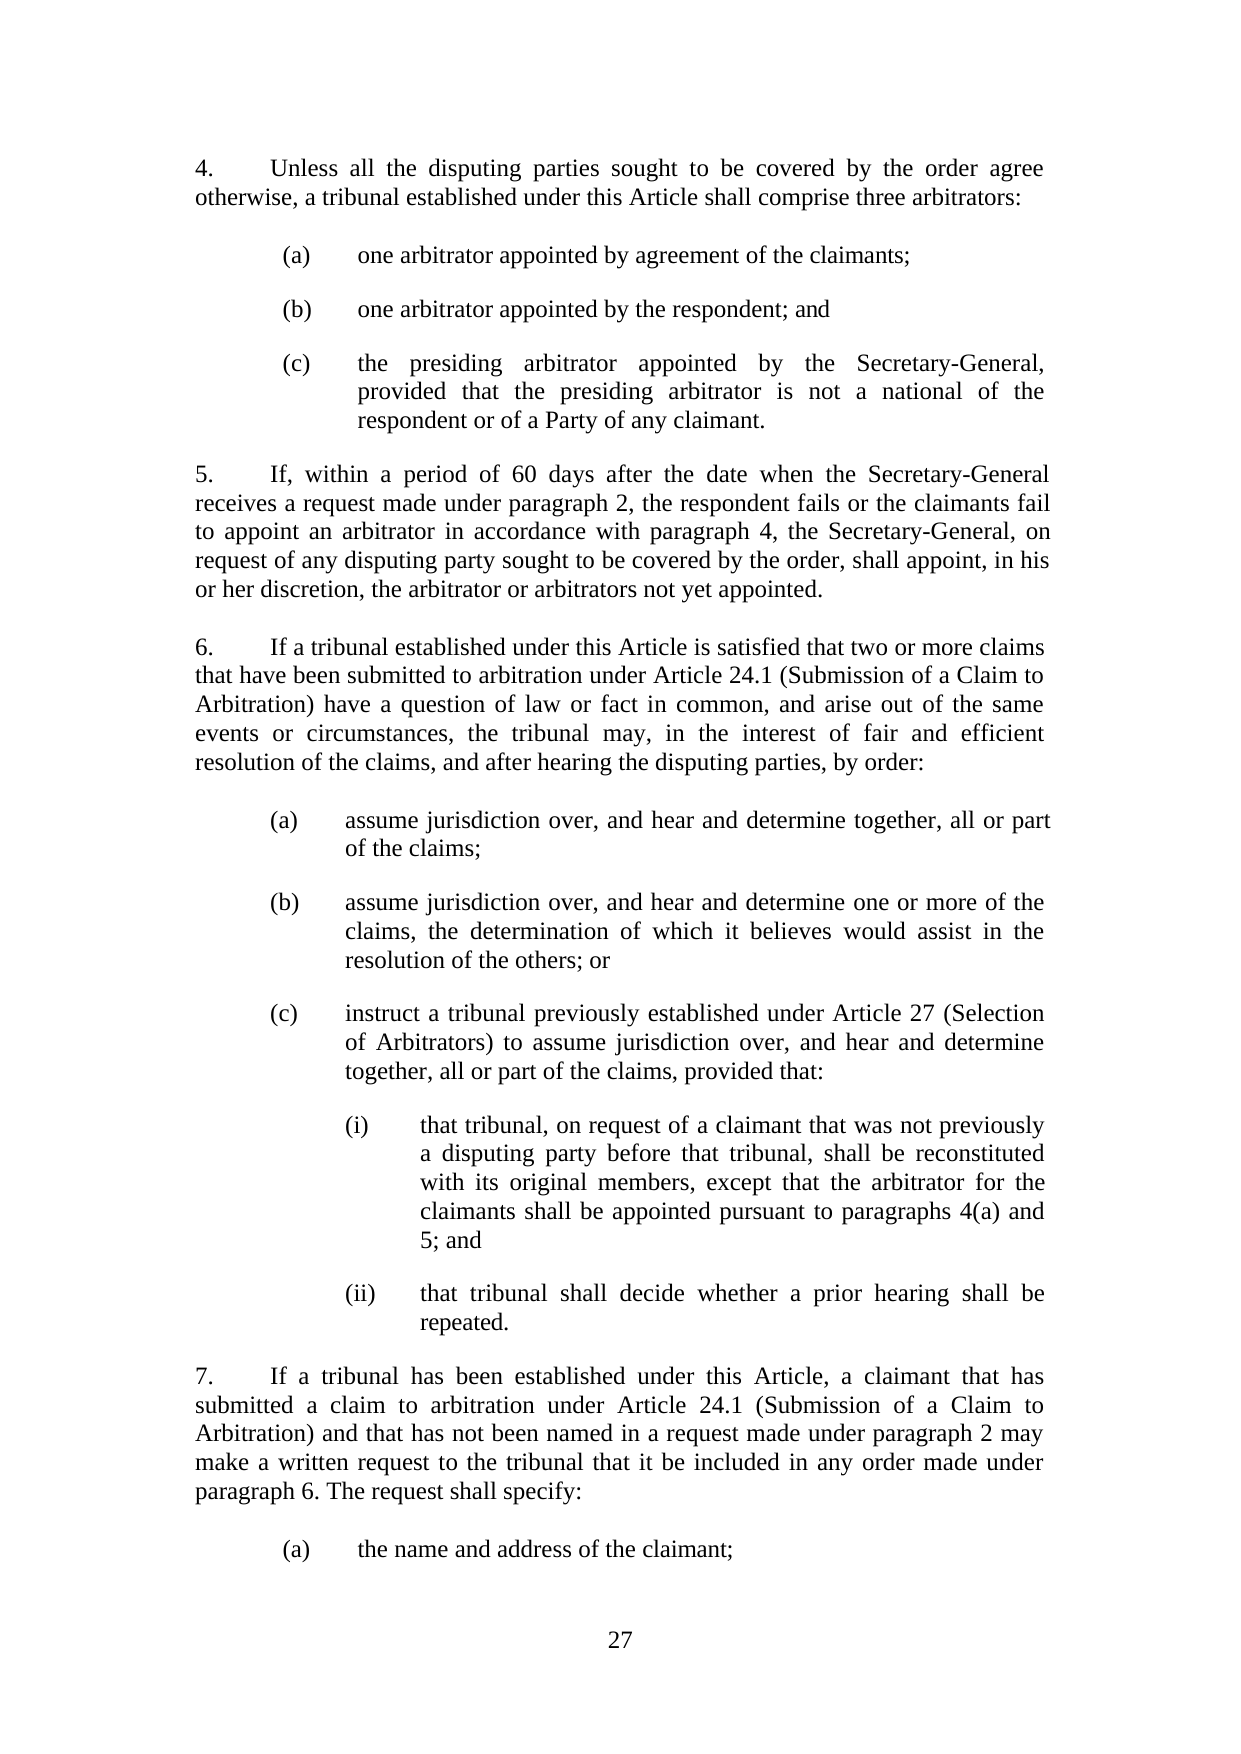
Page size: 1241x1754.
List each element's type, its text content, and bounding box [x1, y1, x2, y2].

list If a tribunal established under this Article is satisfied that two or more claims that have been submitted to arbitration under Article 24.1 (Submission of a Claim to Arbitration) have a question of law or fact in common, and arise out of the same events or circumstances, the tribunal may, in the interest of fair and efficient resolution of the claims, and after hearing the disputing parties, by order: [195, 632, 1045, 776]
list one arbitrator appointed by agreement of the claimants; [282, 240, 1045, 269]
list the presiding arbitrator appointed by the Secretary-General, provided that the presiding arbitrator is not a national of the respondent or of a Party of any claimant. [282, 348, 1045, 434]
list the name and address of the claimant; [282, 1534, 1045, 1563]
list assume jurisdiction over, and hear and determine one or more of the claims, the determination of which it believes would assist in the resolution of the others; or [270, 887, 1045, 973]
list that tribunal, on request of a claimant that was not previously a disputing party before that tribunal, shall be reconstituted with its original members, except that the arbitrator for the claimants shall be appointed pursuant to paragraphs 4(a) and 5; and [345, 1110, 1045, 1253]
list instruct a tribunal previously established under Article 27 (Selection of Arbitrators) to assume jurisdiction over, and hear and determine together, all or part of the claims, provided that: [270, 998, 1045, 1085]
list If a tribunal has been established under this Article, a claimant that has submitted a claim to arbitration under Article 24.1 (Submission of a Claim to Arbitration) and that has not been named in a request made under paragraph 2 may make a written request to the tribunal that it be included in any order made under paragraph 6. The request shall specify: [195, 1361, 1045, 1505]
list that tribunal shall decide whether a prior hearing shall be repeated. [345, 1278, 1045, 1336]
list assume jurisdiction over, and hear and determine together, all or part of the claims; [270, 805, 1051, 862]
list Unless all the disputing parties sought to be covered by the order agree otherwise, a tribunal established under this Article shall comprise three arbitrators: [195, 153, 1045, 211]
list If, within a period of 60 days after the date when the Secretary-General receives a request made under paragraph 2, the respondent fails or the claimants fail to appoint an arbitrator in accordance with paragraph 4, the Secretary-General, on request of any disputing party sought to be covered by the order, shall appoint, in his or her discretion, the arbitrator or arbitrators not yet appointed. [195, 459, 1051, 603]
list one arbitrator appointed by the respondent; and [282, 294, 1045, 323]
